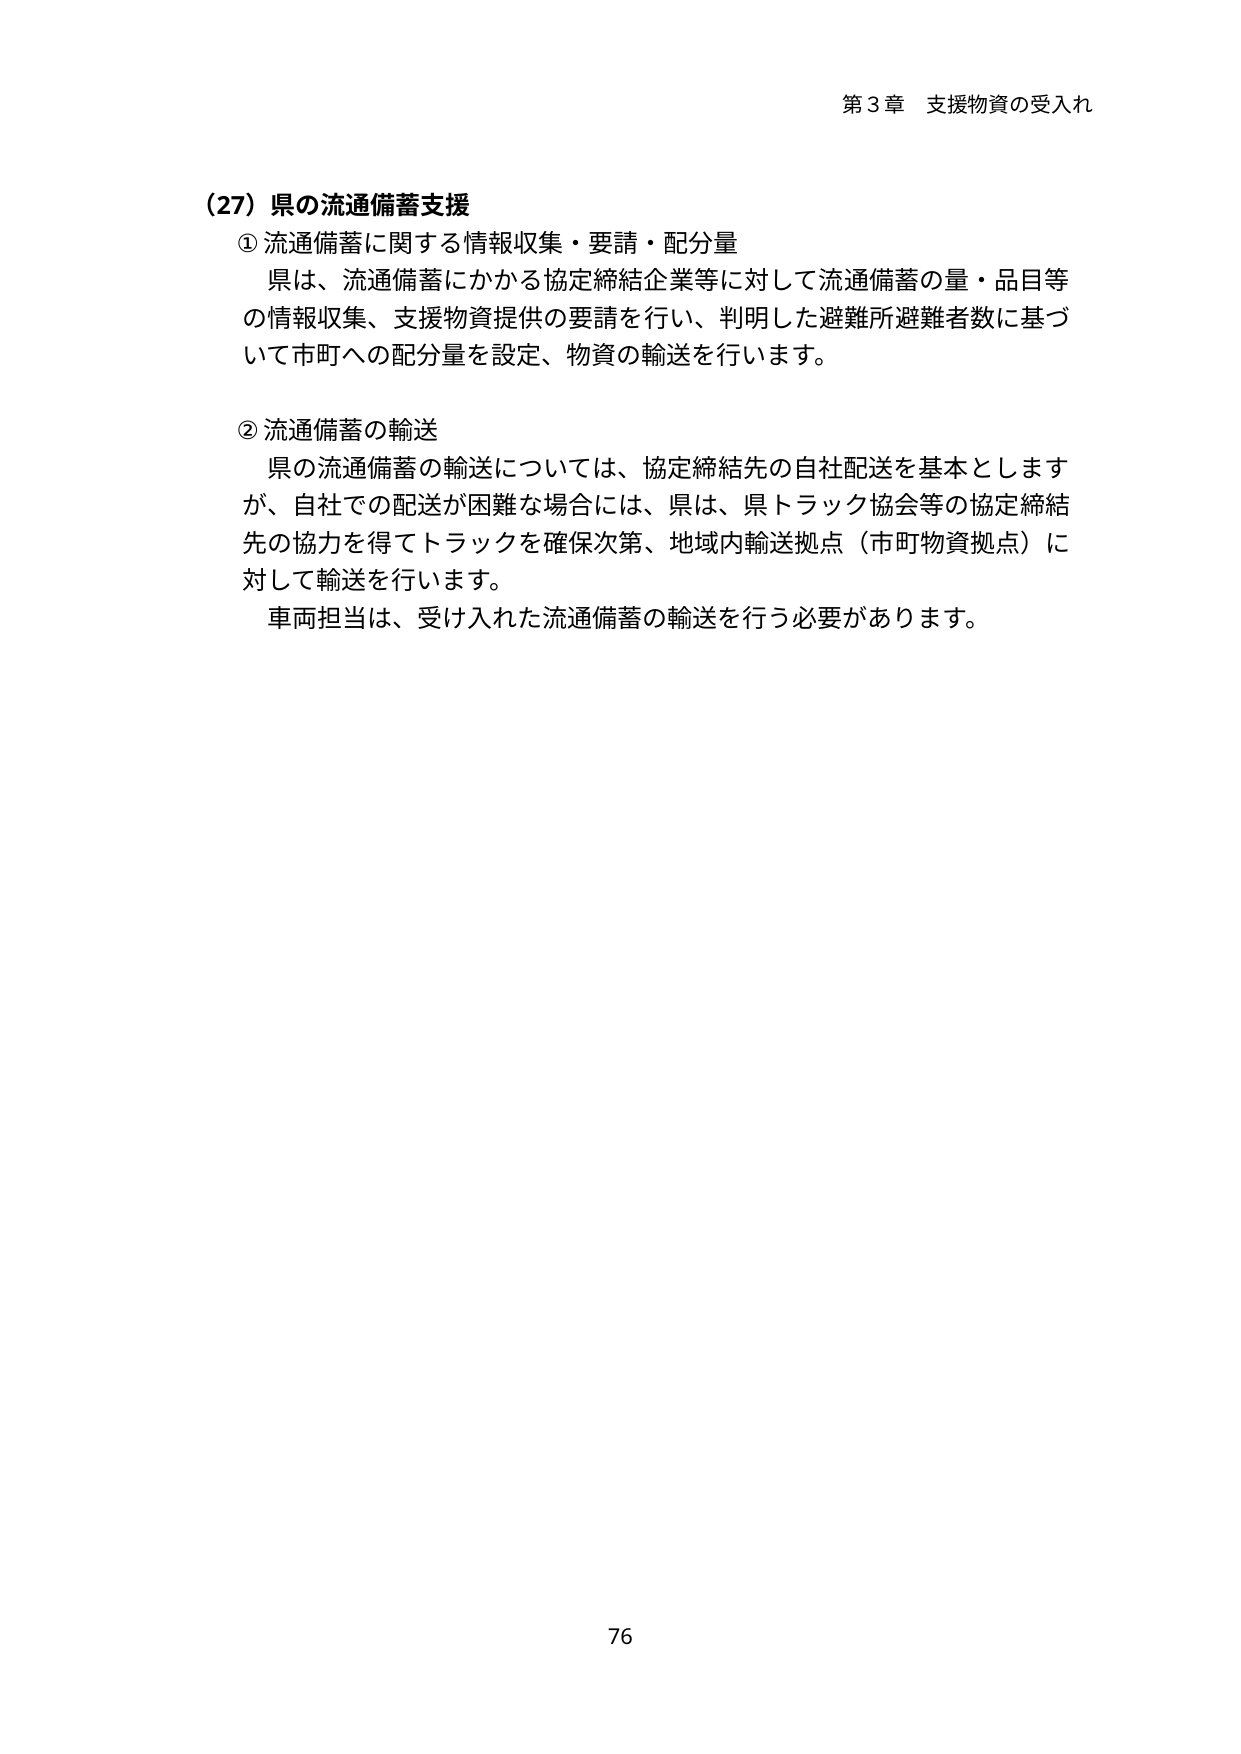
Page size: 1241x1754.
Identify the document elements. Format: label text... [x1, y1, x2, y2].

text ①流通備蓄に関する情報収集・要請・配分量 [236, 223, 1092, 260]
text 車両担当は、受け入れた流通備蓄の輸送を行う必要があります。 [242, 598, 1071, 635]
text （27）県の流通備蓄支援 [191, 185, 1092, 223]
text 県は、流通備蓄にかかる協定締結企業等に対して流通備蓄の量・品目等の情報収集、支援物資提供の要請を行い、判明した避難所避難者数に基づいて市町への配分量を設定、物資の輸送を行います。 [242, 260, 1071, 373]
text 県の流通備蓄の輸送については、協定締結先の自社配送を基本としますが、自社での配送が困難な場合には、県は、県トラック協会等の協定締結先の協力を得てトラックを確保次第、地域内輸送拠点（市町物資拠点）に対して輸送を行います。 [242, 448, 1071, 598]
text ②流通備蓄の輸送 [236, 410, 1092, 448]
